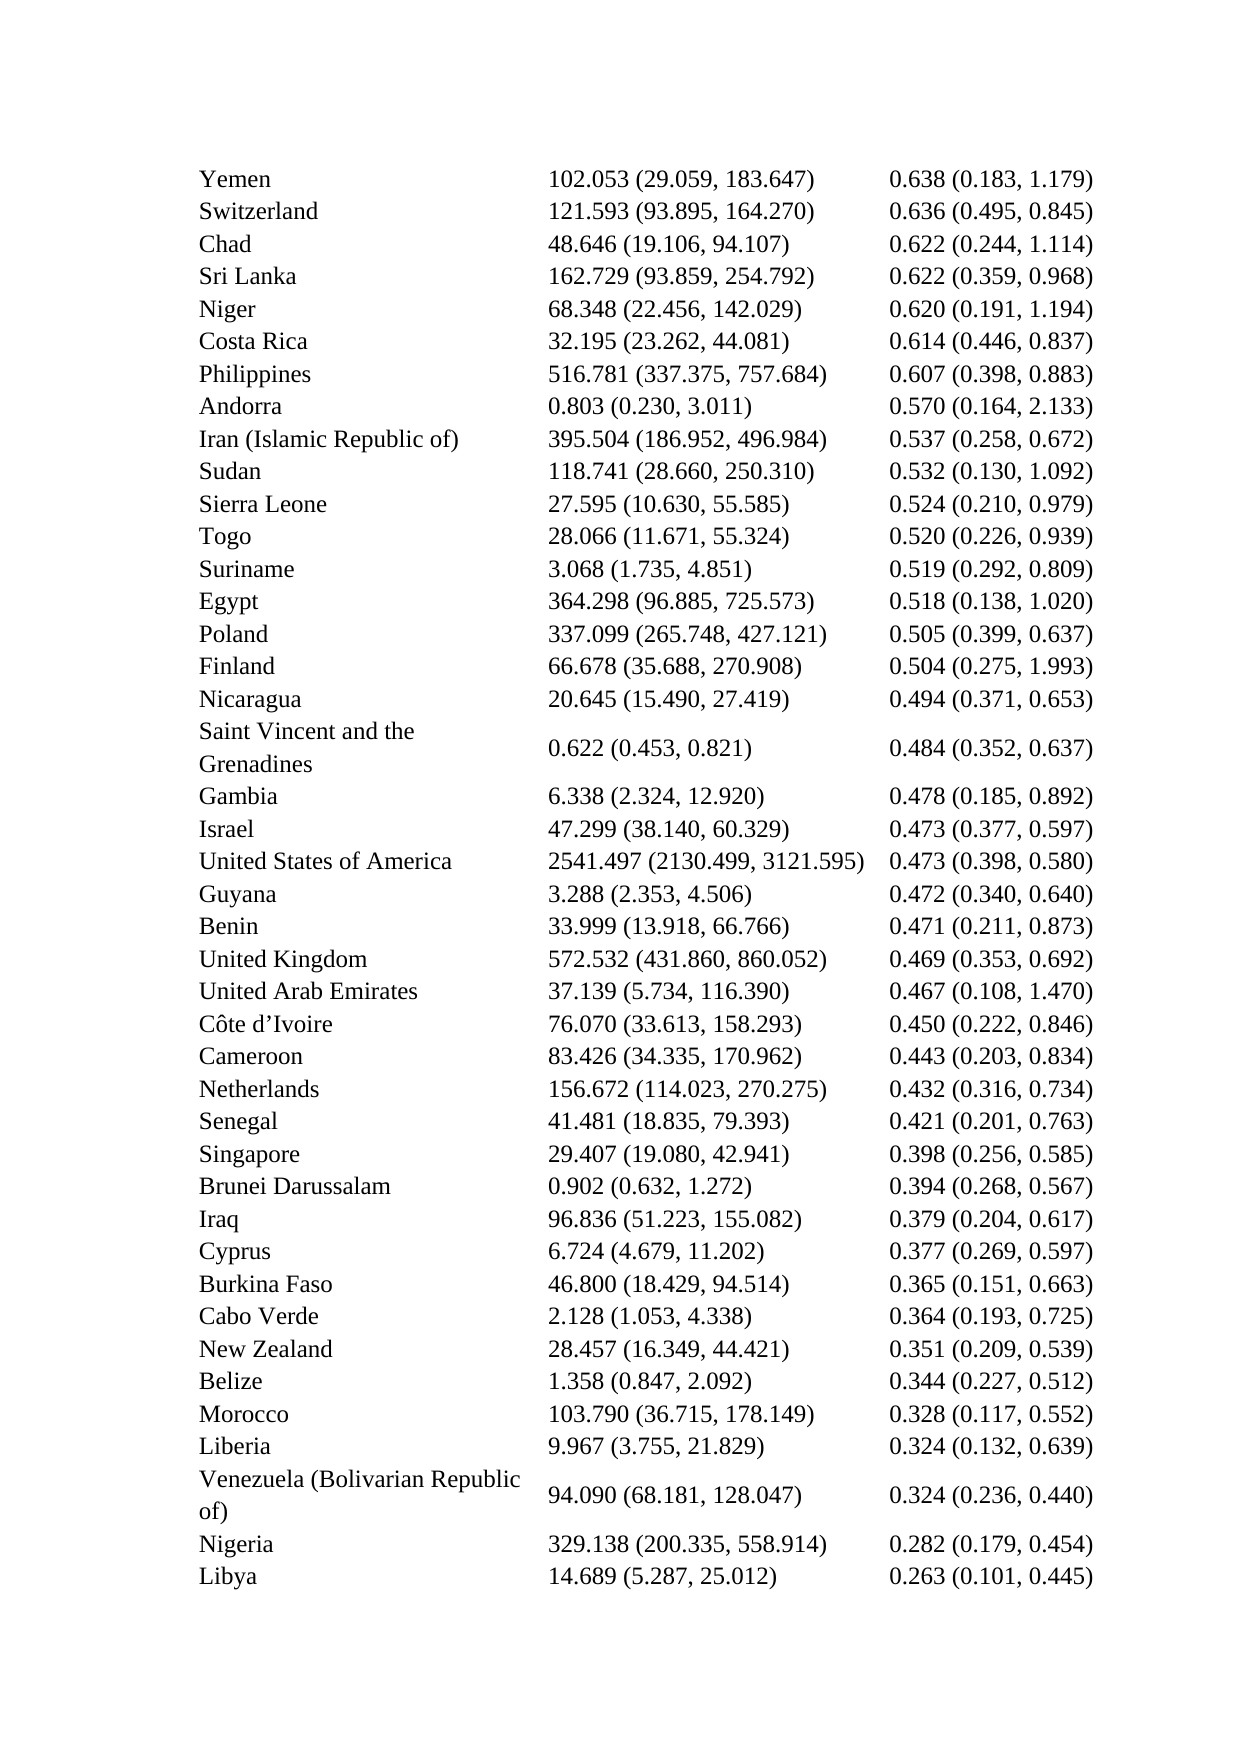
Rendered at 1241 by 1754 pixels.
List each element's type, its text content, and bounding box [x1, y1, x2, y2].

table_cell Liberia [188, 1430, 537, 1462]
table_cell United Arab Emirates [188, 975, 537, 1007]
table_cell 2541.497 (2130.499, 3121.595) [537, 845, 878, 877]
table_cell 0.324 (0.132, 0.639) [878, 1430, 1132, 1462]
table_cell 364.298 (96.885, 725.573) [537, 585, 878, 617]
table_cell Saint Vincent and the Grenadines [188, 715, 537, 779]
table_cell 0.570 (0.164, 2.133) [878, 390, 1132, 422]
table_cell 37.139 (5.734, 116.390) [537, 975, 878, 1007]
table_cell Singapore [188, 1137, 537, 1169]
table_cell 27.595 (10.630, 55.585) [537, 487, 878, 519]
table_cell Iran (Islamic Republic of) [188, 422, 537, 454]
table_cell 0.443 (0.203, 0.834) [878, 1040, 1132, 1072]
table_cell 0.351 (0.209, 0.539) [878, 1332, 1132, 1364]
table_cell Cabo Verde [188, 1300, 537, 1332]
table_cell 0.620 (0.191, 1.194) [878, 292, 1132, 324]
table_cell 28.066 (11.671, 55.324) [537, 520, 878, 552]
table_cell 20.645 (15.490, 27.419) [537, 682, 878, 714]
table_cell Poland [188, 617, 537, 649]
table_cell 0.494 (0.371, 0.653) [878, 682, 1132, 714]
table_cell 0.803 (0.230, 3.011) [537, 390, 878, 422]
table_cell 0.636 (0.495, 0.845) [878, 195, 1132, 227]
table_cell 2.128 (1.053, 4.338) [537, 1300, 878, 1332]
table_cell Finland [188, 650, 537, 682]
table_cell Yemen [188, 162, 537, 194]
table_cell 47.299 (38.140, 60.329) [537, 812, 878, 844]
table_cell Nicaragua [188, 682, 537, 714]
table_cell 103.790 (36.715, 178.149) [537, 1397, 878, 1429]
table_cell 6.338 (2.324, 12.920) [537, 780, 878, 812]
table_cell 0.520 (0.226, 0.939) [878, 520, 1132, 552]
table_cell 83.426 (34.335, 170.962) [537, 1040, 878, 1072]
table_cell Venezuela (Bolivarian Republic of) [188, 1462, 537, 1527]
table_cell 6.724 (4.679, 11.202) [537, 1235, 878, 1267]
table_cell 0.902 (0.632, 1.272) [537, 1170, 878, 1202]
table_cell Egypt [188, 585, 537, 617]
table_cell 41.481 (18.835, 79.393) [537, 1105, 878, 1137]
table_cell 76.070 (33.613, 158.293) [537, 1007, 878, 1039]
table_cell 121.593 (93.895, 164.270) [537, 195, 878, 227]
table_cell Morocco [188, 1397, 537, 1429]
table_cell 0.328 (0.117, 0.552) [878, 1397, 1132, 1429]
table_cell Guyana [188, 877, 537, 909]
table_cell Burkina Faso [188, 1267, 537, 1299]
table_cell 0.377 (0.269, 0.597) [878, 1235, 1132, 1267]
table_cell New Zealand [188, 1332, 537, 1364]
table_cell 0.394 (0.268, 0.567) [878, 1170, 1132, 1202]
table_cell 0.622 (0.453, 0.821) [537, 715, 878, 779]
table_cell 68.348 (22.456, 142.029) [537, 292, 878, 324]
table_cell 0.638 (0.183, 1.179) [878, 162, 1132, 194]
table_cell 94.090 (68.181, 128.047) [537, 1462, 878, 1527]
table_cell Iraq [188, 1202, 537, 1234]
table_cell 0.614 (0.446, 0.837) [878, 325, 1132, 357]
table_cell 66.678 (35.688, 270.908) [537, 650, 878, 682]
table_cell Netherlands [188, 1072, 537, 1104]
table_cell 0.473 (0.377, 0.597) [878, 812, 1132, 844]
table_cell 28.457 (16.349, 44.421) [537, 1332, 878, 1364]
table_cell 118.741 (28.660, 250.310) [537, 455, 878, 487]
table_cell 0.365 (0.151, 0.663) [878, 1267, 1132, 1299]
table_cell 0.537 (0.258, 0.672) [878, 422, 1132, 454]
table_cell United States of America [188, 845, 537, 877]
table_cell Sri Lanka [188, 260, 537, 292]
table_cell Suriname [188, 552, 537, 584]
table_cell 0.622 (0.359, 0.968) [878, 260, 1132, 292]
table_cell 395.504 (186.952, 496.984) [537, 422, 878, 454]
table_cell 29.407 (19.080, 42.941) [537, 1137, 878, 1169]
table_cell Chad [188, 227, 537, 259]
table_cell Togo [188, 520, 537, 552]
table_cell Philippines [188, 357, 537, 389]
table_cell 329.138 (200.335, 558.914) [537, 1527, 878, 1559]
table_cell 0.450 (0.222, 0.846) [878, 1007, 1132, 1039]
table_cell 0.472 (0.340, 0.640) [878, 877, 1132, 909]
table_cell 48.646 (19.106, 94.107) [537, 227, 878, 259]
table_cell 0.282 (0.179, 0.454) [878, 1527, 1132, 1559]
table_cell 1.358 (0.847, 2.092) [537, 1365, 878, 1397]
table_cell 0.607 (0.398, 0.883) [878, 357, 1132, 389]
table_cell 0.432 (0.316, 0.734) [878, 1072, 1132, 1104]
table_cell 0.622 (0.244, 1.114) [878, 227, 1132, 259]
table_cell Cyprus [188, 1235, 537, 1267]
table_cell 0.398 (0.256, 0.585) [878, 1137, 1132, 1169]
table_cell 0.421 (0.201, 0.763) [878, 1105, 1132, 1137]
table_cell 0.379 (0.204, 0.617) [878, 1202, 1132, 1234]
table_cell 0.478 (0.185, 0.892) [878, 780, 1132, 812]
table_cell 0.469 (0.353, 0.692) [878, 942, 1132, 974]
table_cell Andorra [188, 390, 537, 422]
table_cell Côte d’Ivoire [188, 1007, 537, 1039]
table_cell Libya [188, 1560, 537, 1592]
table_cell 9.967 (3.755, 21.829) [537, 1430, 878, 1462]
table_cell 337.099 (265.748, 427.121) [537, 617, 878, 649]
table_cell Israel [188, 812, 537, 844]
table_cell Benin [188, 910, 537, 942]
table_cell Cameroon [188, 1040, 537, 1072]
table_cell 0.505 (0.399, 0.637) [878, 617, 1132, 649]
table_cell 102.053 (29.059, 183.647) [537, 162, 878, 194]
table_cell 0.532 (0.130, 1.092) [878, 455, 1132, 487]
table_cell 0.473 (0.398, 0.580) [878, 845, 1132, 877]
table_cell 0.364 (0.193, 0.725) [878, 1300, 1132, 1332]
table_cell 0.484 (0.352, 0.637) [878, 715, 1132, 779]
table_cell Switzerland [188, 195, 537, 227]
table_cell 0.524 (0.210, 0.979) [878, 487, 1132, 519]
table_cell 0.467 (0.108, 1.470) [878, 975, 1132, 1007]
table_cell 0.471 (0.211, 0.873) [878, 910, 1132, 942]
table_cell Sierra Leone [188, 487, 537, 519]
table_cell Nigeria [188, 1527, 537, 1559]
table_cell 33.999 (13.918, 66.766) [537, 910, 878, 942]
table_cell 162.729 (93.859, 254.792) [537, 260, 878, 292]
table_cell 96.836 (51.223, 155.082) [537, 1202, 878, 1234]
table_cell Brunei Darussalam [188, 1170, 537, 1202]
table_cell 0.344 (0.227, 0.512) [878, 1365, 1132, 1397]
table_cell Gambia [188, 780, 537, 812]
table_cell United Kingdom [188, 942, 537, 974]
table_cell 0.263 (0.101, 0.445) [878, 1560, 1132, 1592]
table_cell 0.324 (0.236, 0.440) [878, 1462, 1132, 1527]
table_cell Senegal [188, 1105, 537, 1137]
table_cell Niger [188, 292, 537, 324]
table_cell 0.518 (0.138, 1.020) [878, 585, 1132, 617]
table_cell 572.532 (431.860, 860.052) [537, 942, 878, 974]
table_cell Costa Rica [188, 325, 537, 357]
table_cell 516.781 (337.375, 757.684) [537, 357, 878, 389]
table_cell 3.288 (2.353, 4.506) [537, 877, 878, 909]
table_cell Belize [188, 1365, 537, 1397]
table_cell 156.672 (114.023, 270.275) [537, 1072, 878, 1104]
table_cell 14.689 (5.287, 25.012) [537, 1560, 878, 1592]
table_cell 32.195 (23.262, 44.081) [537, 325, 878, 357]
table_cell Sudan [188, 455, 537, 487]
table_cell 3.068 (1.735, 4.851) [537, 552, 878, 584]
table_cell 0.504 (0.275, 1.993) [878, 650, 1132, 682]
table_cell 0.519 (0.292, 0.809) [878, 552, 1132, 584]
table_cell 46.800 (18.429, 94.514) [537, 1267, 878, 1299]
